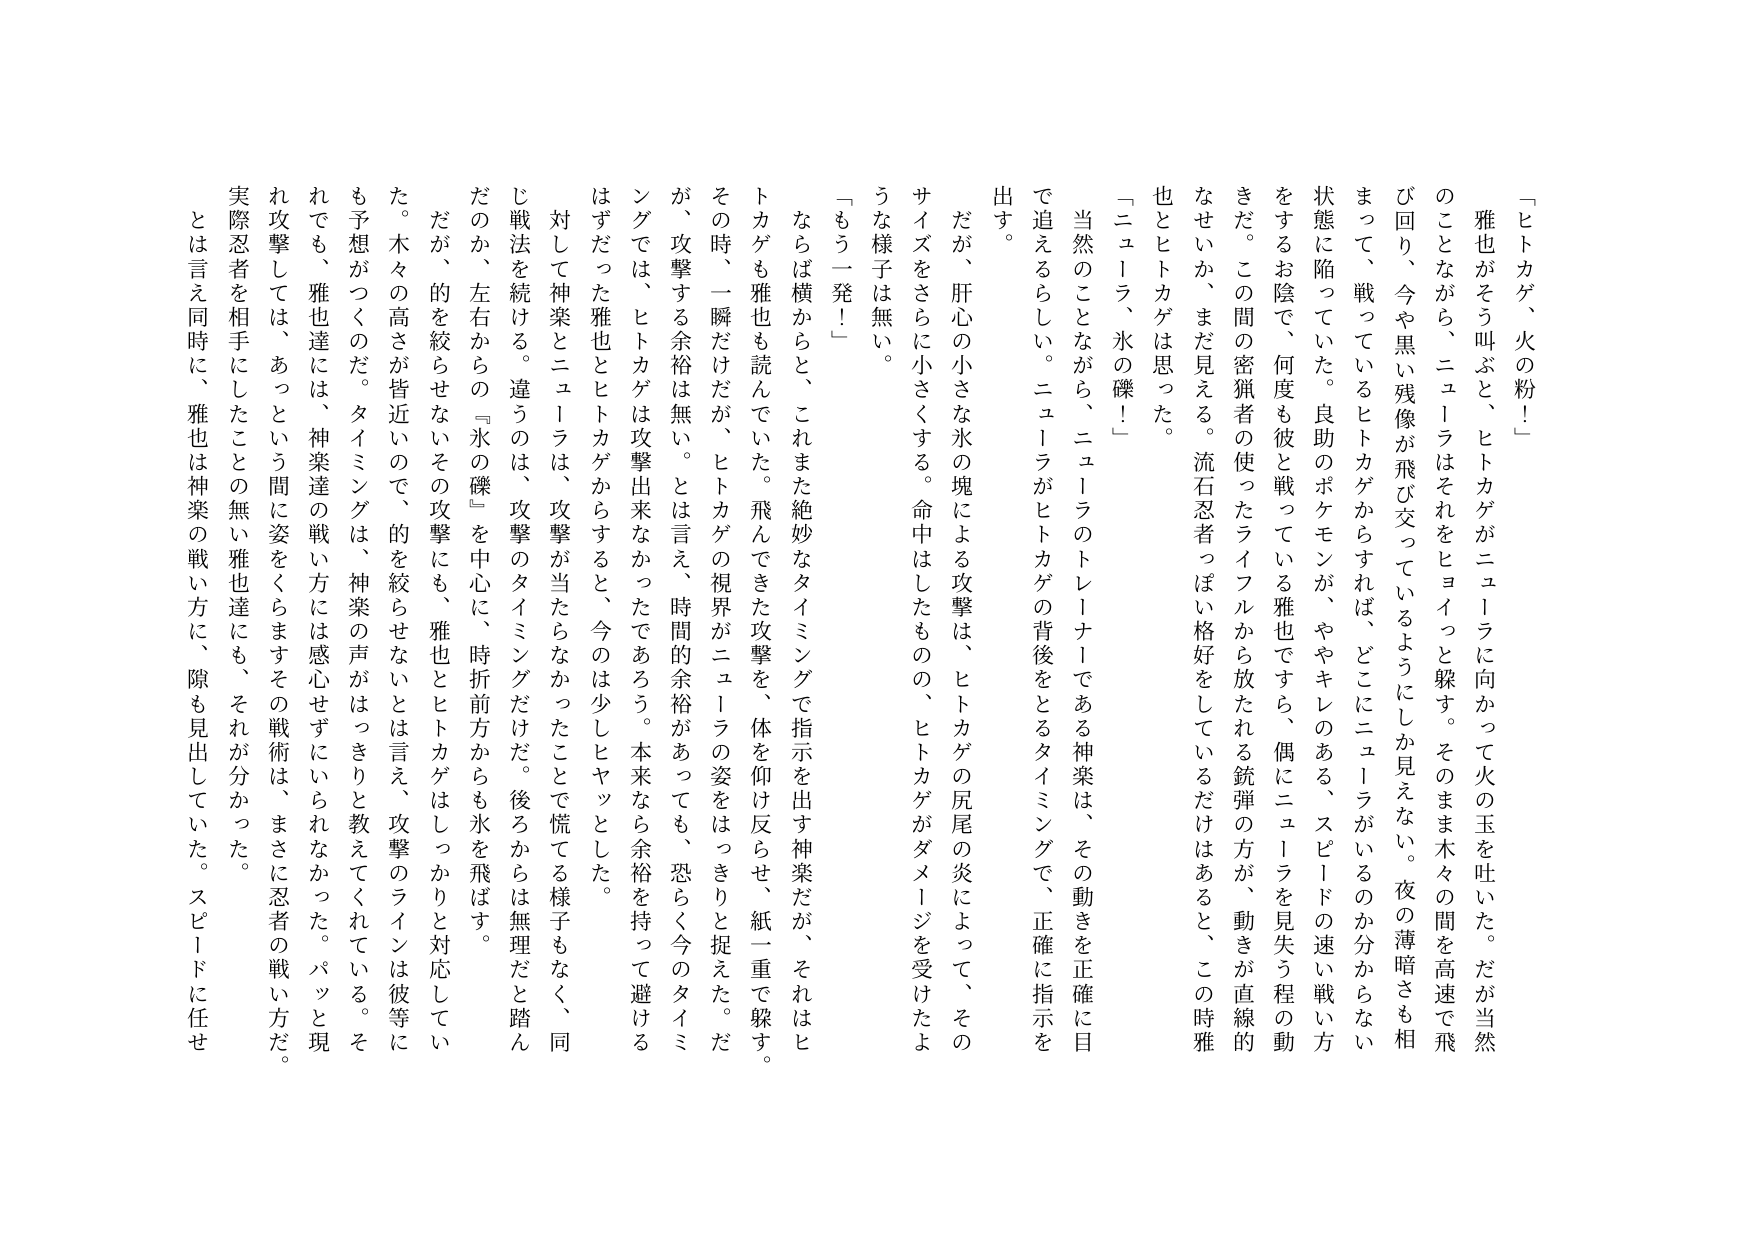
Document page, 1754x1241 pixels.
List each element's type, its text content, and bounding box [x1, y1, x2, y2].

text 対して神楽とニューラは、攻撃が当たらなかったことで慌てる様子もなく、同じ戦法を続ける。違うのは、攻撃のタイミングだけだ。後ろからは無理だと踏んだのか、左右からの『氷の礫』を中心に、時折前方からも氷を飛ばす。 [460, 185, 581, 1055]
text 当然のことながら、ニューラのトレーナーである神楽は、その動きを正確に目で追えるらしい。ニューラがヒトカゲの背後をとるタイミングで、正確に指示を出す。 [983, 185, 1103, 1055]
text 雅也がそう叫ぶと、ヒトカゲがニューラに向かって火の玉を吐いた。だが当然のことながら、ニューラはそれをヒョイっと躱す。そのまま木々の間を高速で飛び回り、今や黒い残像が飛び交っているようにしか見えない。夜の薄暗さも相まって、戦っているヒトカゲからすれば、どこにニューラがいるのか分からない状態に陥っていた。良助のポケモンが、ややキレのある、スピードの速い戦い方をするお陰で、何度も彼と戦っている雅也ですら、偶にニューラを見失う程の動きだ。この間の密猟者の使ったライフルから放たれる銃弾の方が、動きが直線的なせいか、まだ見える。流石忍者っぽい格好をしているだけはあると、この時雅也とヒトカゲは思った。 [1144, 185, 1506, 1055]
text ならば横からと、これまた絶妙なタイミングで指示を出す神楽だが、それはヒトカゲも雅也も読んでいた。飛んできた攻撃を、体を仰け反らせ、紙一重で躱す。その時、一瞬だけだが、ヒトカゲの視界がニューラの姿をはっきりと捉えた。だが、攻撃する余裕は無い。とは言え、時間的余裕があっても、恐らく今のタイミングでは、ヒトカゲは攻撃出来なかったであろう。本来なら余裕を持って避けるはずだった雅也とヒトカゲからすると、今のは少しヒヤッとした。 [581, 185, 822, 1055]
text 「ニューラ、氷の礫！」 [1103, 185, 1144, 1055]
text 「もう一発！」 [822, 185, 862, 1055]
text だが、肝心の小さな氷の塊による攻撃は、ヒトカゲの尻尾の炎によって、そのサイズをさらに小さくする。命中はしたものの、ヒトカゲがダメージを受けたような様子は無い。 [862, 185, 983, 1055]
text 「ヒトカゲ、火の粉！」 [1506, 185, 1546, 1055]
text だが、的を絞らせないその攻撃にも、雅也とヒトカゲはしっかりと対応していた。木々の高さが皆近いので、的を絞らせないとは言え、攻撃のラインは彼等にも予想がつくのだ。タイミングは、神楽の声がはっきりと教えてくれている。それでも、雅也達には、神楽達の戦い方には感心せずにいられなかった。パッと現れ攻撃しては、あっという間に姿をくらますその戦術は、まさに忍者の戦い方だ。実際忍者を相手にしたことの無い雅也達にも、それが分かった。 [219, 185, 460, 1055]
